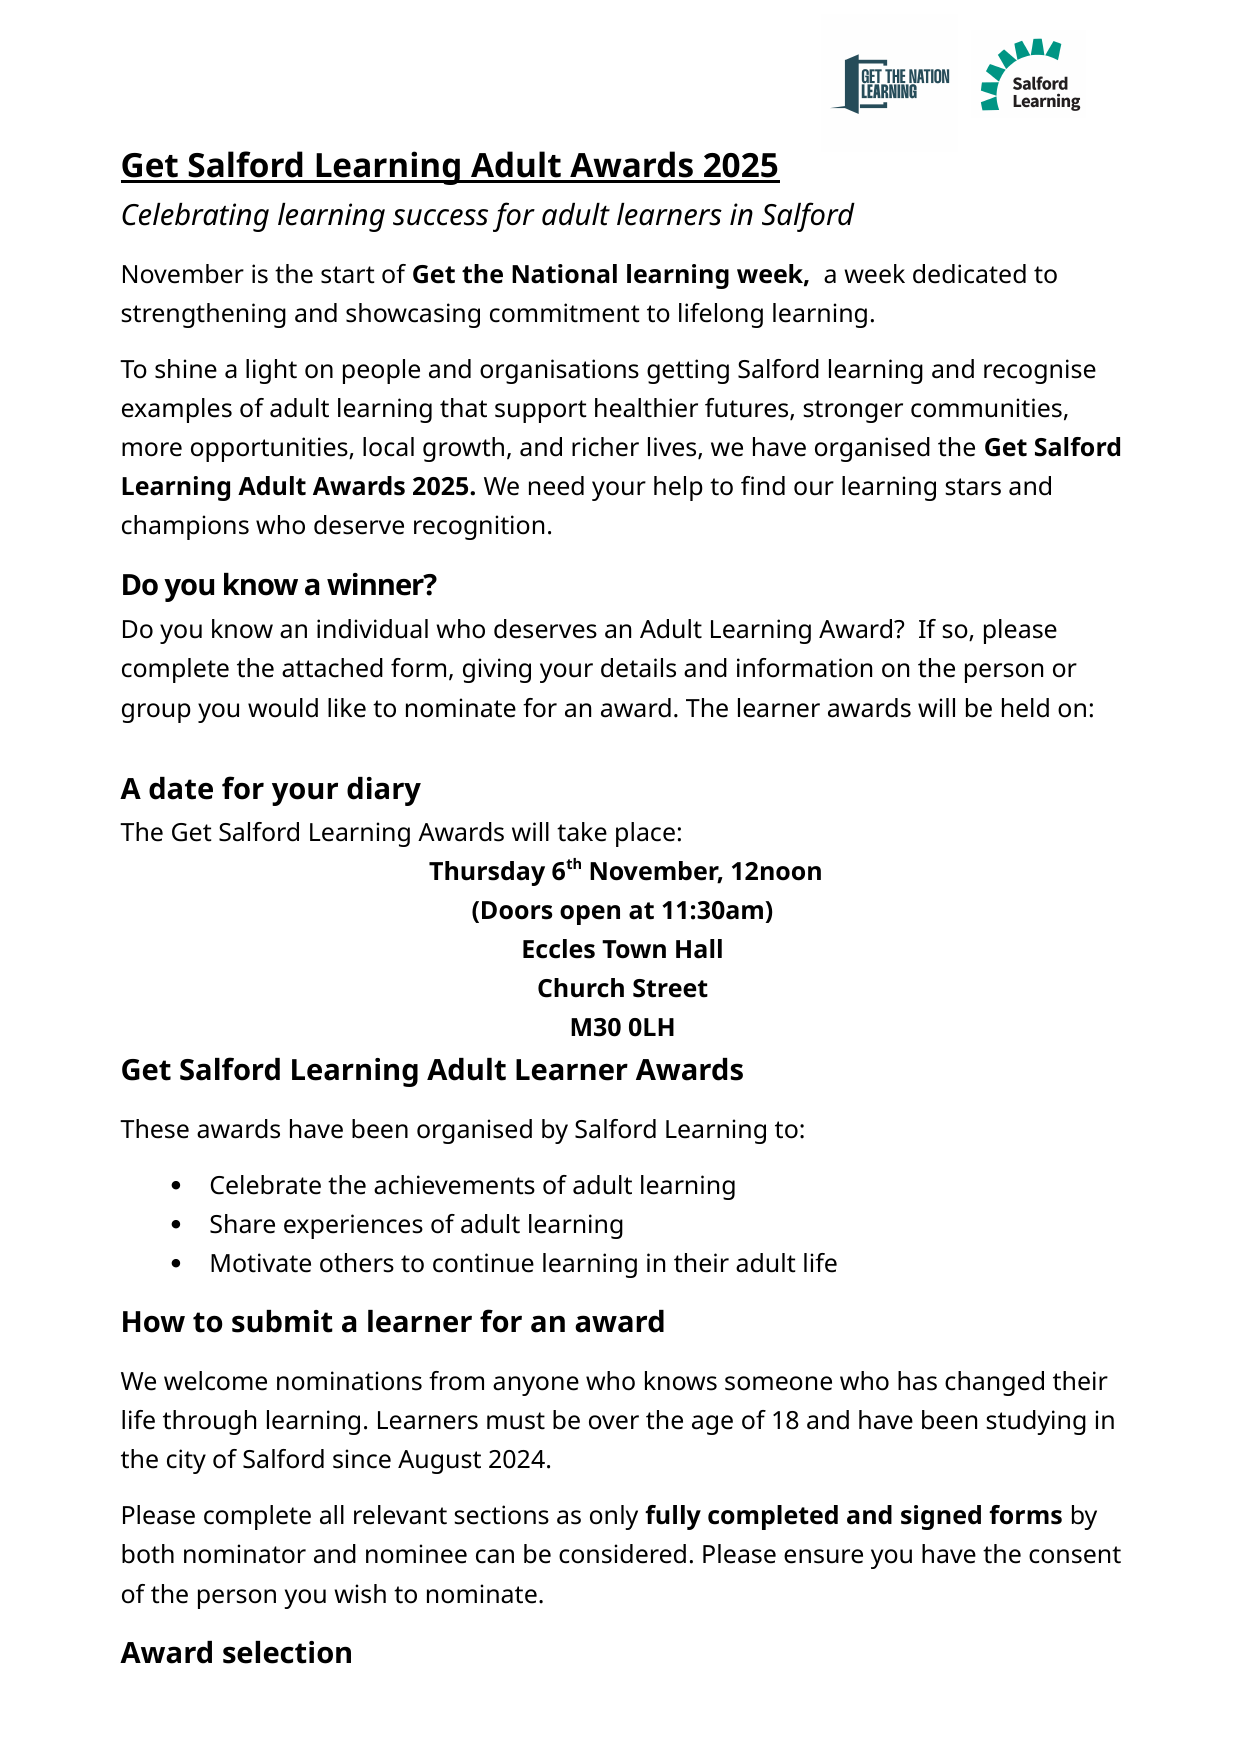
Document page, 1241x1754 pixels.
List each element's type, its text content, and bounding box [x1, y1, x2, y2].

text Get Salford Learning Adult Learner Awards [120, 1049, 1124, 1089]
text M30 0LH [120, 1010, 1124, 1044]
text Award selection [120, 1632, 1124, 1672]
picture [820, 14, 958, 152]
text Thursday 6th November, 12noon [120, 853, 1124, 887]
list Share experiences of adult learning [172, 1206, 1124, 1241]
text Do you know an individual who deserves an Adult Learning Award? If so, please complete the attached form, giving your details and information on the person or group you would like to nominate for an award. The learner awards will be held on: [120, 612, 1124, 724]
text A date for your diary [120, 768, 1124, 808]
title Do you know a winner? [120, 564, 1124, 603]
text Celebrating learning success for adult learners in Salford [120, 194, 1124, 234]
text November is the start of Get the National learning week, a week dedicated to strengthening and showcasing commitment to lifelong learning. [120, 256, 1124, 329]
text Get Salford Learning Adult Awards 2025 [120, 142, 1124, 187]
text We welcome nominations from anyone who knows someone who has changed their life through learning. Learners must be over the age of 18 and have been studying in the city of Salford since August 2024. [120, 1364, 1124, 1476]
text Eccles Town Hall [120, 932, 1124, 966]
text Please complete all relevant sections as only fully completed and signed forms by both nominator and nominee can be considered. Please ensure you have the consent of the person you wish to nominate. [120, 1498, 1124, 1610]
text The Get Salford Learning Awards will take place: [120, 814, 1124, 848]
text How to submit a learner for an award [120, 1301, 1124, 1341]
text (Doors open at 11:30am) [120, 892, 1124, 927]
text These awards have been organised by Salford Learning to: [120, 1111, 1124, 1146]
text To shine a light on people and organisations getting Salford learning and recognise examples of adult learning that support healthier futures, stronger communities, more opportunities, local growth, and richer lives, we have organised the Get Salford Learning Adult Awards 2025. We need your help to find our learning stars and champions who deserve recognition. [120, 351, 1124, 542]
text Church Street [120, 971, 1124, 1005]
list Motivate others to continue learning in their adult life [172, 1246, 1124, 1280]
list Celebrate the achievements of adult learning [172, 1167, 1124, 1201]
picture [970, 30, 1087, 118]
